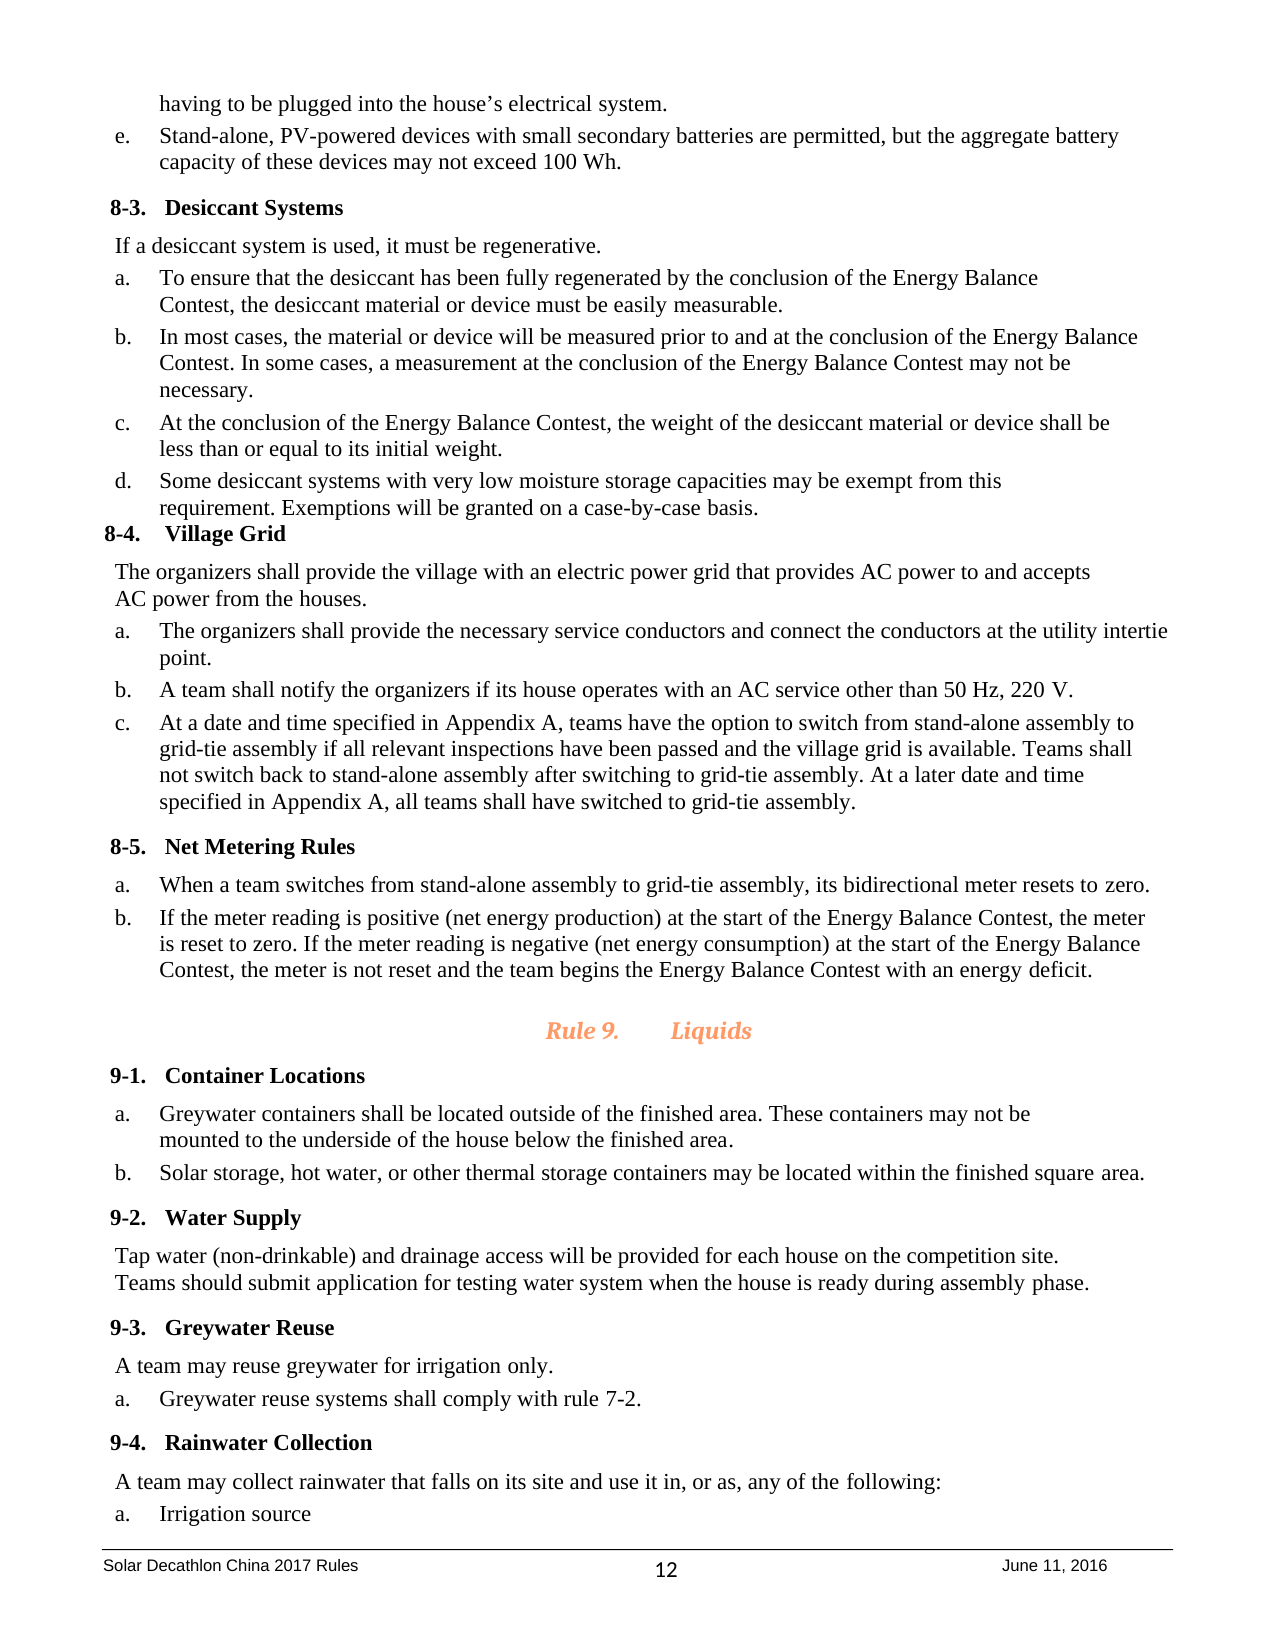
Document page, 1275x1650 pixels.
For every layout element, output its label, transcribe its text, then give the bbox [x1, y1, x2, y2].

list Solar storage, hot water, or other thermal storage containers may be located within the finished square area. [114, 1159, 1185, 1186]
list If the meter reading is positive (net energy production) at the start of the Energy Balance Contest, the meter is reset to zero. If the meter reading is negative (net energy consumption) at the start of the Energy Balance Contest, the meter is not reset and the team begins the Energy Balance Contest with an energy deficit. [114, 904, 1161, 983]
list The organizers shall provide the necessary service conductors and connect the conductors at the utility intertie point. [114, 617, 1185, 670]
subtitle 8-5. Net Metering Rules [89, 833, 1185, 859]
subtitle 9-2. Water Supply [89, 1204, 1185, 1230]
list Some desiccant systems with very low moisture storage capacities may be exempt from this requirement. Exemptions will be granted on a case-by-case basis. [114, 468, 1046, 520]
subtitle Rule 9. Liquids [104, 1017, 1185, 1045]
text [159, 89, 1154, 116]
text A team may reuse greywater for irrigation only. [114, 1352, 1162, 1378]
list When a team switches from stand-alone assembly to grid-tie assembly, its bidirectional meter resets to zero. [114, 871, 1185, 897]
list Irrigation source [114, 1500, 1185, 1527]
list To ensure that the desiccant has been fully regenerated by the conclusion of the Energy Balance Contest, the desiccant material or device must be easily measurable. [114, 264, 1076, 317]
list At the conclusion of the Energy Balance Contest, the weight of the desiccant material or device shall be less than or equal to its initial weight. [114, 408, 1143, 461]
list At a date and time specified in Appendix A, teams have the option to switch from stand-alone assembly to grid-tie assembly if all relevant inspections have been passed and the village grid is available. Teams shall not switch back to stand-alone assembly after switching to grid-tie assembly. At a later date and time specified in Appendix A, all teams shall have switched to grid-tie assembly. [114, 709, 1157, 814]
text A team may collect rainwater that falls on its site and use it in, or as, any of the following: [114, 1468, 1162, 1494]
list A team shall notify the organizers if its house operates with an AC service other than 50 Hz, 220 V. [114, 676, 1185, 702]
subtitle 9-3. Greywater Reuse [89, 1314, 1185, 1340]
list Greywater containers shall be located outside of the finished area. These containers may not be mounted to the underside of the house below the finished area. [114, 1100, 1096, 1153]
subtitle 9-1. Container Locations [89, 1062, 1185, 1088]
text The organizers shall provide the village with an electric power grid that provides AC power to and accepts AC power from the houses. [114, 558, 1115, 611]
text a. Greywater reuse systems shall comply with rule 7-2. [114, 1384, 1162, 1411]
text If a desiccant system is used, it must be regenerative. [114, 232, 1162, 258]
text Tap water (non-drinkable) and drainage access will be provided for each house on the competition site. Teams should submit application for testing water system when the house is ready during assembly phase. [114, 1242, 1117, 1295]
subtitle 8-3. Desiccant Systems [89, 194, 1185, 220]
subtitle 8-4. Village Grid [89, 520, 1185, 547]
list Stand-alone, PV-powered devices with small secondary batteries are permitted, but the aggregate battery capacity of these devices may not exceed 100 Wh. [114, 122, 1148, 175]
list In most cases, the material or device will be measured prior to and at the conclusion of the Energy Balance Contest. In some cases, a measurement at the conclusion of the Energy Balance Contest may not be necessary. [114, 323, 1142, 402]
subtitle 9-4. Rainwater Collection [89, 1429, 1185, 1456]
